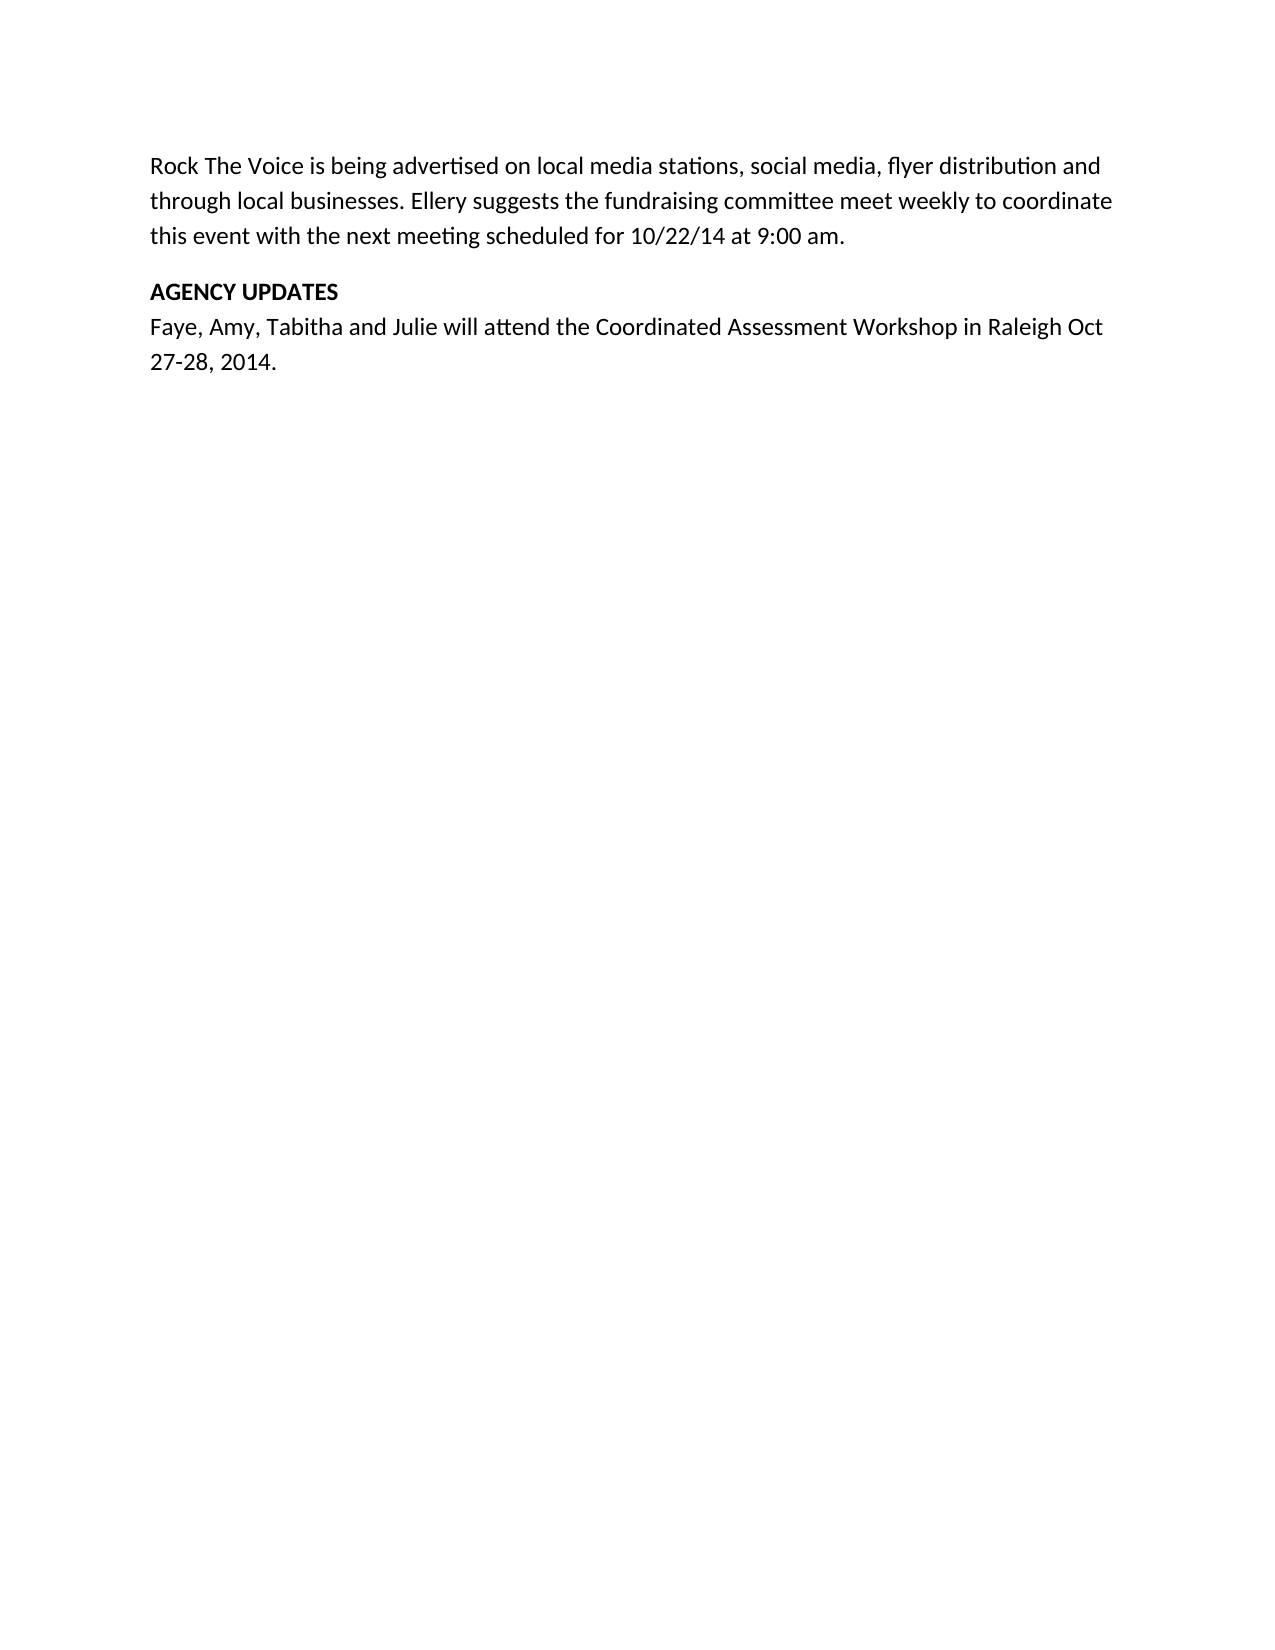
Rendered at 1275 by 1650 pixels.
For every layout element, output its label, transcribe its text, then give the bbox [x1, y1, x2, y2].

text AGENCY UPDATES Faye, Amy, Tabitha and Julie will attend the Coordinated Assessment Workshop in Raleigh Oct 27-28, 2014. [150, 276, 1125, 376]
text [150, 150, 1125, 251]
